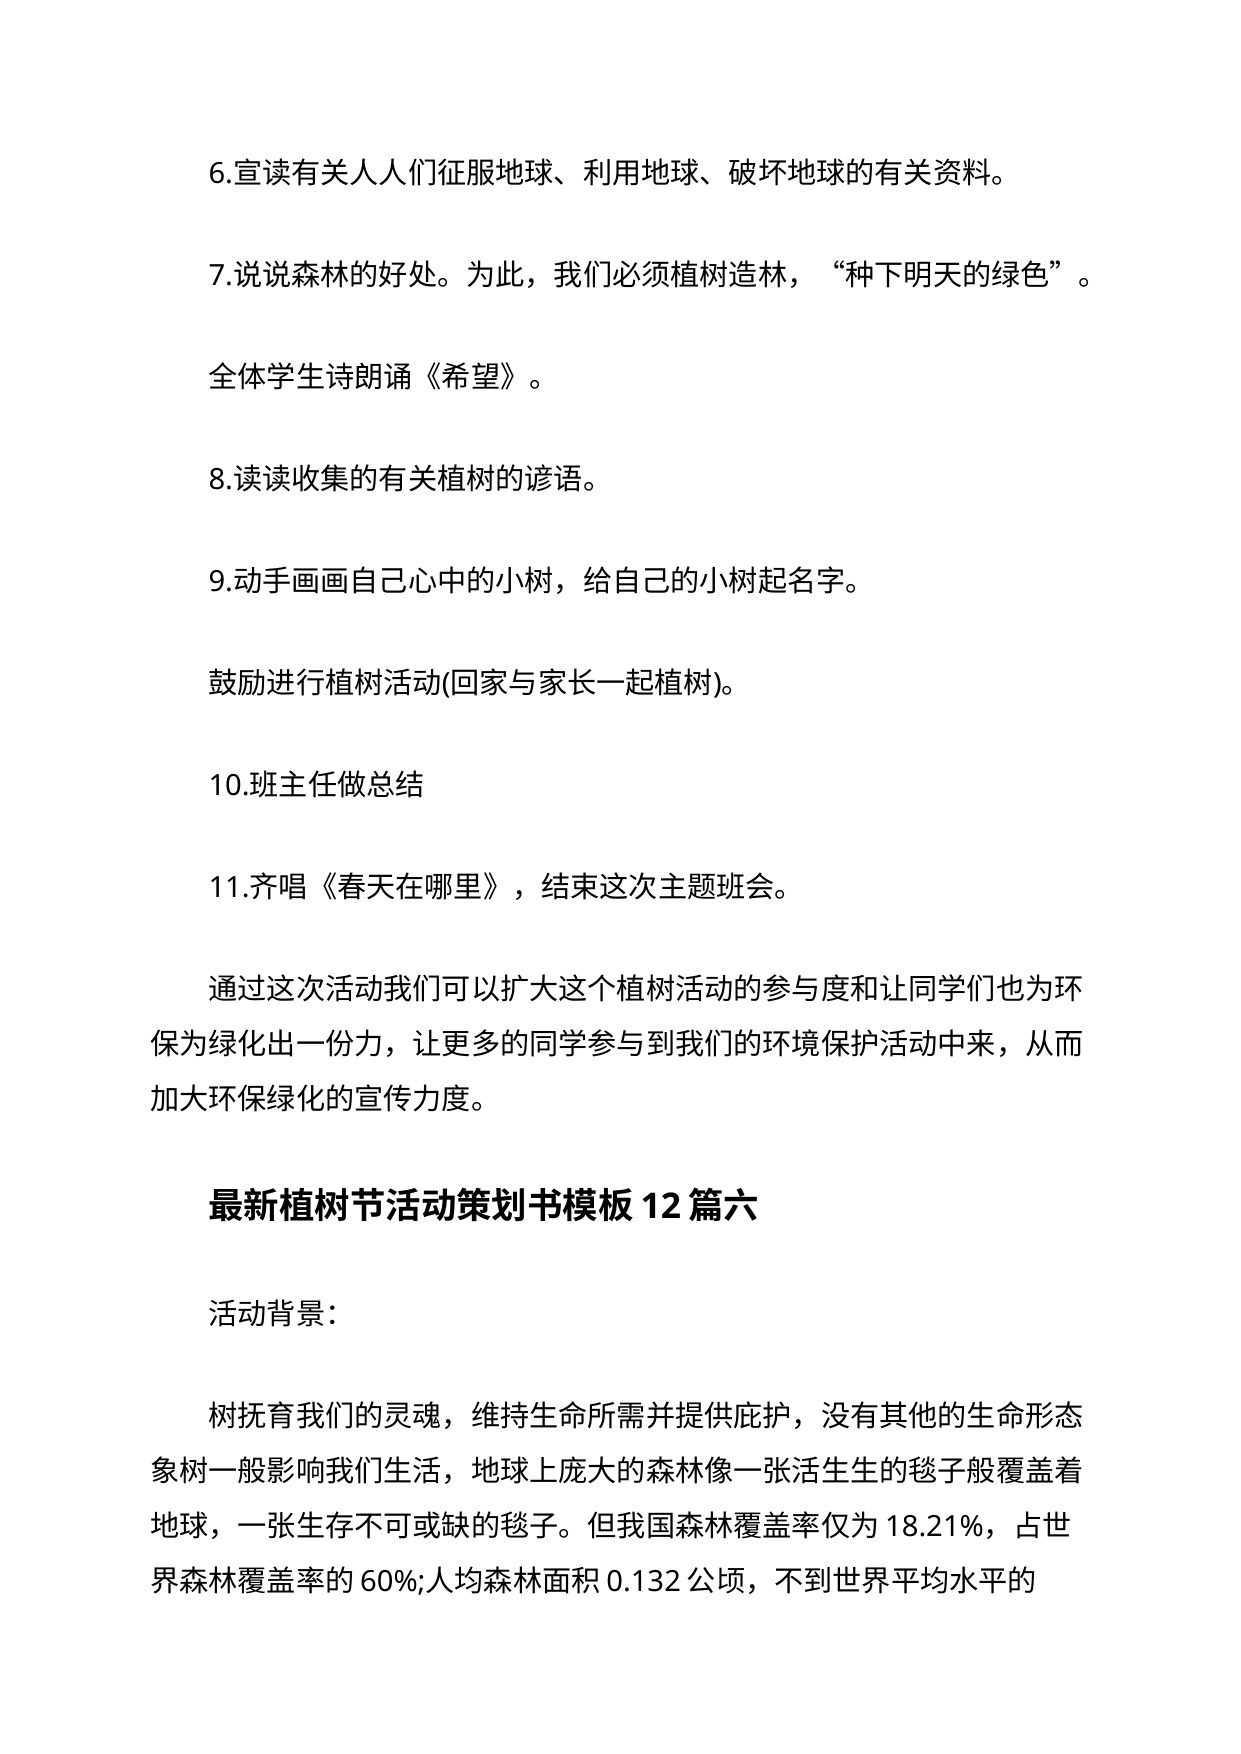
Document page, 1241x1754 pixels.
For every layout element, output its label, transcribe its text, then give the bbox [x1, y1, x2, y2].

text 鼓励进行植树活动(回家与家长一起植树)。 [150, 660, 1090, 702]
text 通过这次活动我们可以扩大这个植树活动的参与度和让同学们也为环保为绿化出一份力，让更多的同学参与到我们的环境保护活动中来，从而加大环保绿化的宣传力度。 [150, 966, 1090, 1118]
text 全体学生诗朗诵《希望》。 [150, 354, 1090, 396]
text 8.读读收集的有关植树的谚语。 [150, 456, 1090, 498]
text 活动背景： [150, 1291, 1090, 1333]
text 11.齐唱《春天在哪里》，结束这次主题班会。 [150, 864, 1090, 906]
text 7.说说森林的好处。为此，我们必须植树造林，“种下明天的绿色”。 [150, 252, 1090, 294]
text 10.班主任做总结 [150, 762, 1090, 804]
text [150, 1392, 1090, 1600]
text 最新植树节活动策划书模板12篇六 [150, 1177, 1090, 1228]
text 9.动手画画自己心中的小树，给自己的小树起名字。 [150, 558, 1090, 600]
text 6.宣读有关人人们征服地球、利用地球、破坏地球的有关资料。 [150, 150, 1090, 192]
